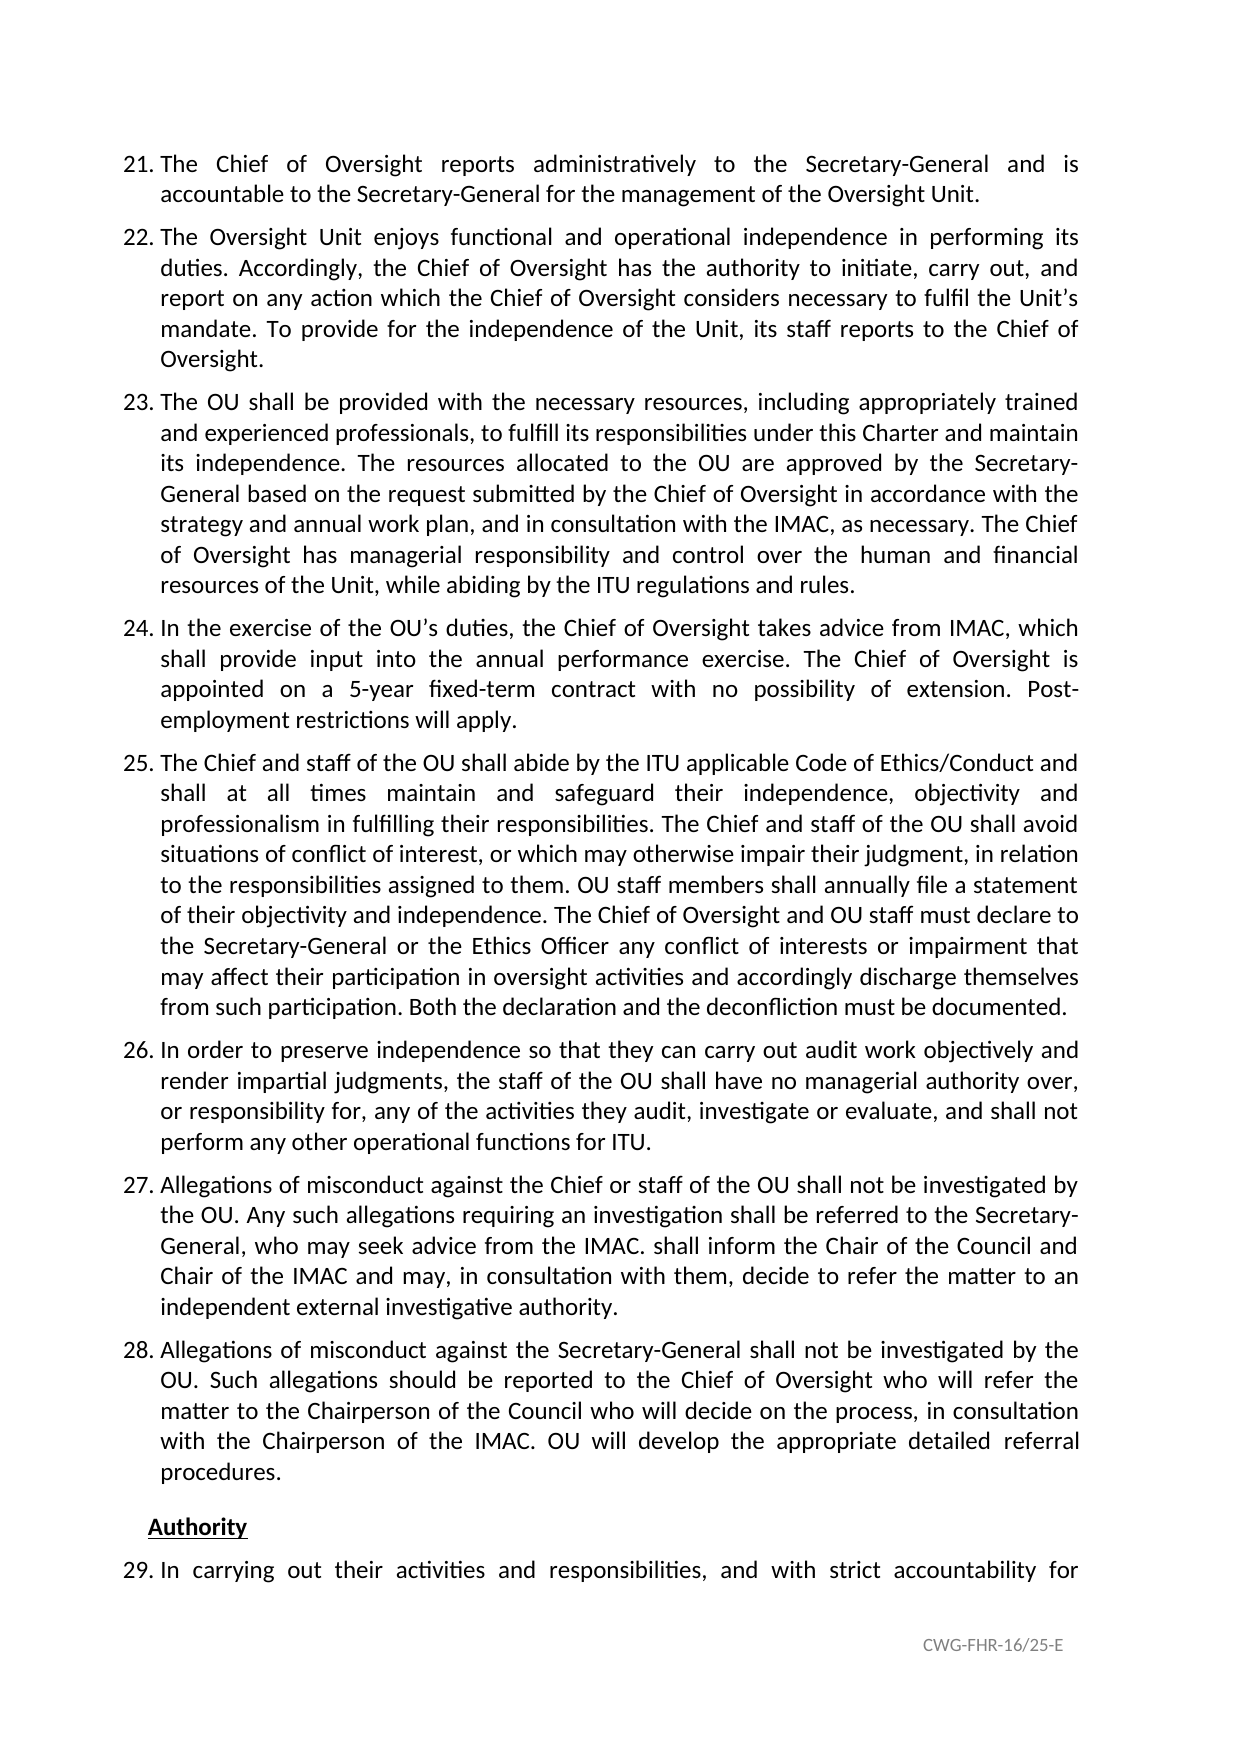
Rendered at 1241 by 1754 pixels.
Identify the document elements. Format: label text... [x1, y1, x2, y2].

list In the exercise of the OU’s duties, the Chief of Oversight takes advice from IMAC, which shall provide input into the annual performance exercise. The Chief of Oversight is appointed on a 5-year fixed-term contract with no possibility of extension. Post-employment restrictions will apply. [123, 612, 1080, 734]
list Allegations of misconduct against the Chief or staff of the OU shall not be investigated by the OU. Any such allegations requiring an investigation shall be referred to the Secretary-General, who [123, 1169, 1080, 1321]
list In order to preserve independence so that they can work objectively and render impartial judgments, the staff of the OU shall have no managerial authority over, or responsibility for, any of the activities they audit, investigate or evaluate, and shall not perform any other operational functions for ITU. [123, 1034, 1080, 1156]
list The OU shall be provided with the necessary resources, including appropriately trained and experienced professionals, to fulfill its responsibilities under this Charter and maintain its independence. The resources allocated to the OU are approved by the Secretary-General based on the request submitted by the Chief of Oversight in accordance with the strategy and annual work plan, and in consultation with the IMAC, as necessary. The Chief of Oversight has managerial responsibility and control over the human and financial resources of the Unit, while abiding by the ITU regulations and rules. [123, 386, 1080, 600]
list Allegations of misconduct against the Secretary-General shall not be investigated by the OU. Such allegations should be reported to the Chief of Oversight who will refer the matter to the Chairperson of the Council who will decide on the process, in consultation with the Chairperson of the IMAC. OU will develop the appropriate detailed referral procedures. [123, 1334, 1080, 1487]
subtitle Authority [148, 1512, 1092, 1542]
list The Chief of Oversight reports administratively to the Secretary-General and is accountable to the Secretary-General for the management of the Oversight Unit. [123, 148, 1080, 209]
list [123, 1554, 1080, 1585]
list The Oversight Unit enjoys functional and operational independence in performing its duties. Accordingly, the Chief of Oversight has the authority to initiate, carry out, and report on any action which the Chief of Oversight considers necessary to fulfil the Unit’s mandate. To provide for the independence of the Unit, its staff reports to the Chief of Oversight. [123, 221, 1080, 374]
list The Chief and staff of the OU shall abide by the ITU applicable Code of Ethics/Conduct and shall at all times maintain and safeguard their independence, objectivity and professionalism in fulfilling their responsibilities. The Chief and staff of the OU shall avoid situations of conflict of interest, or which may otherwise impair their judgment, in relation to the responsibilities assigned to them. OU staff members shall annually file a statement of their objectivity and independence. The Chief of Oversight and OU staff must declare to the Secretary-General or the Ethics Officer any conflict of interests or impairment that may affect their participation in oversight activities and accordingly discharge themselves from such participation. [123, 747, 1080, 1022]
